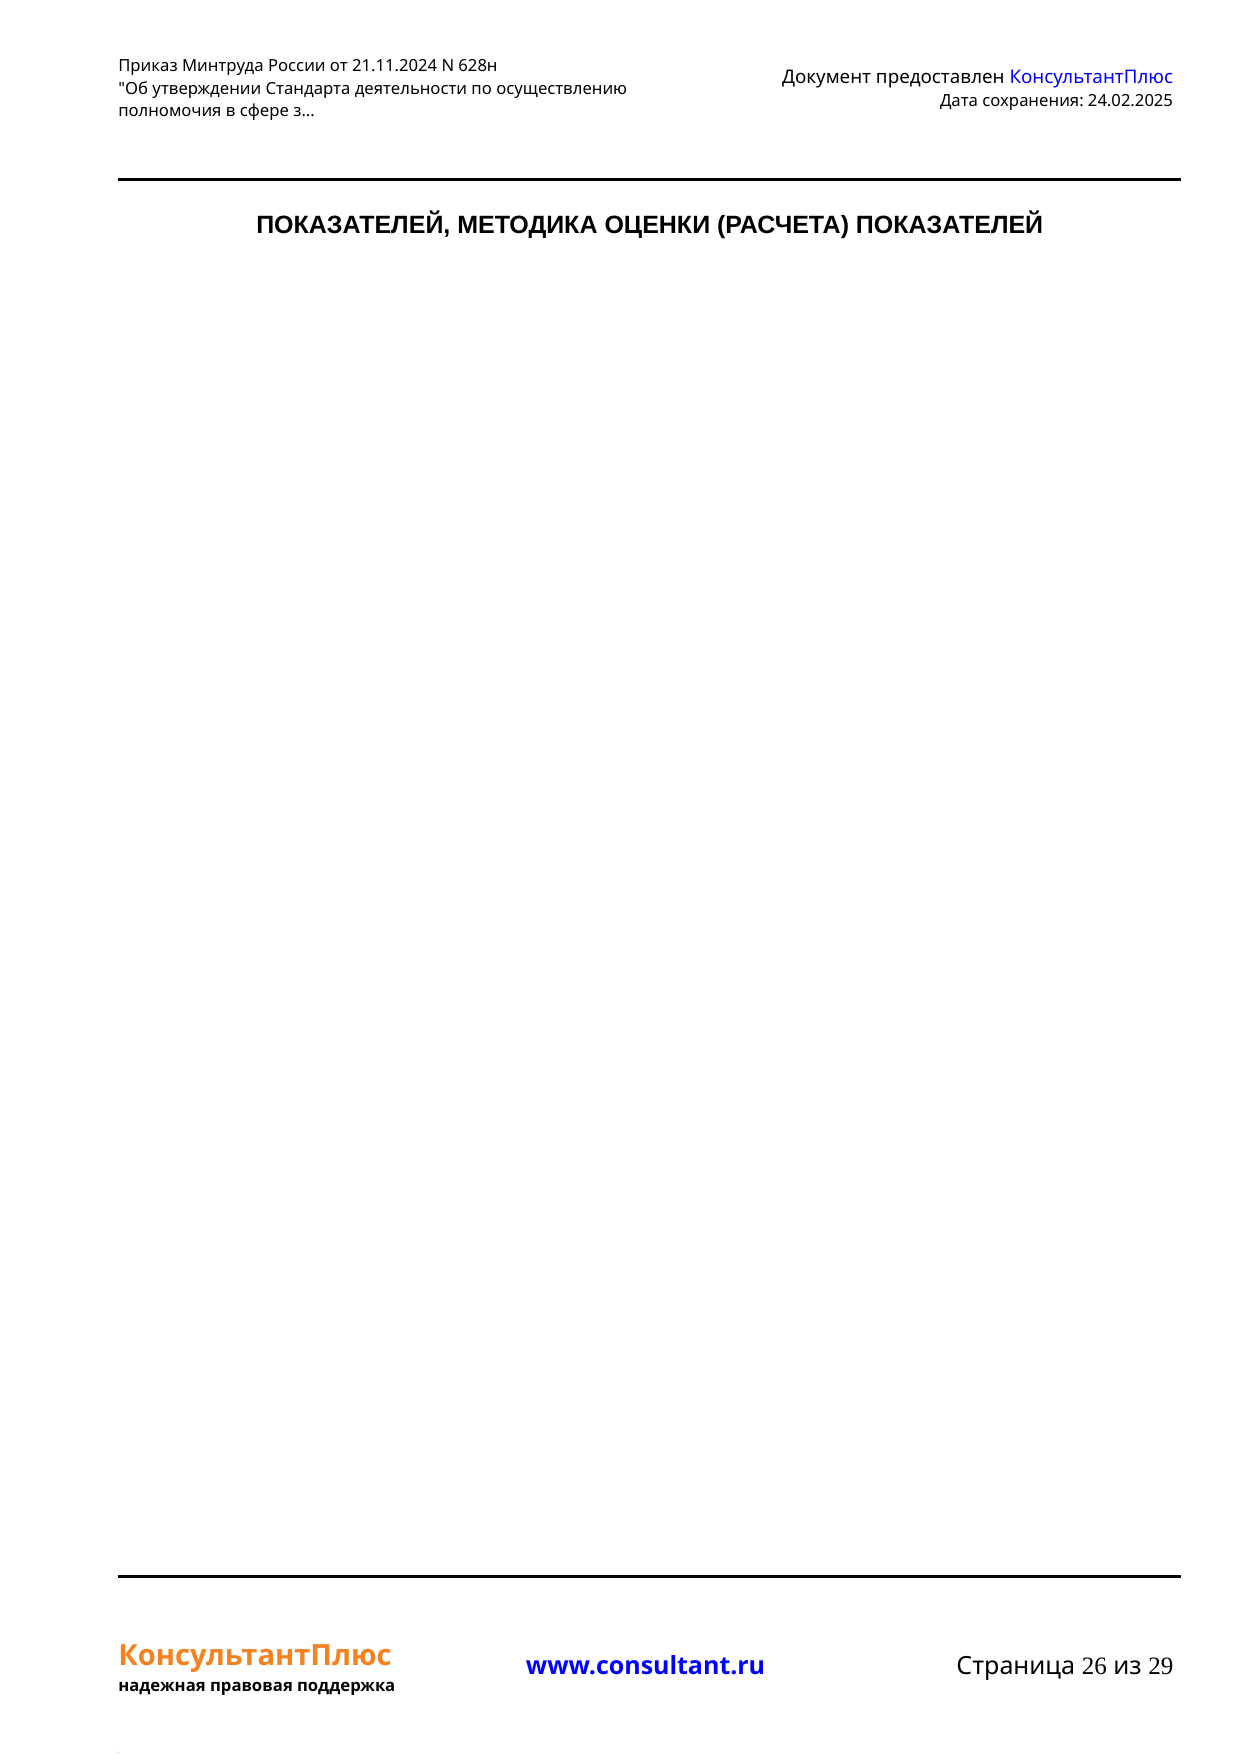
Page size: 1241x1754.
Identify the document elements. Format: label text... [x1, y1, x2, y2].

title ПОКАЗАТЕЛЕЙ, МЕТОДИКА ОЦЕНКИ (РАСЧЕТА) ПОКАЗАТЕЛЕЙ [118, 209, 1181, 238]
